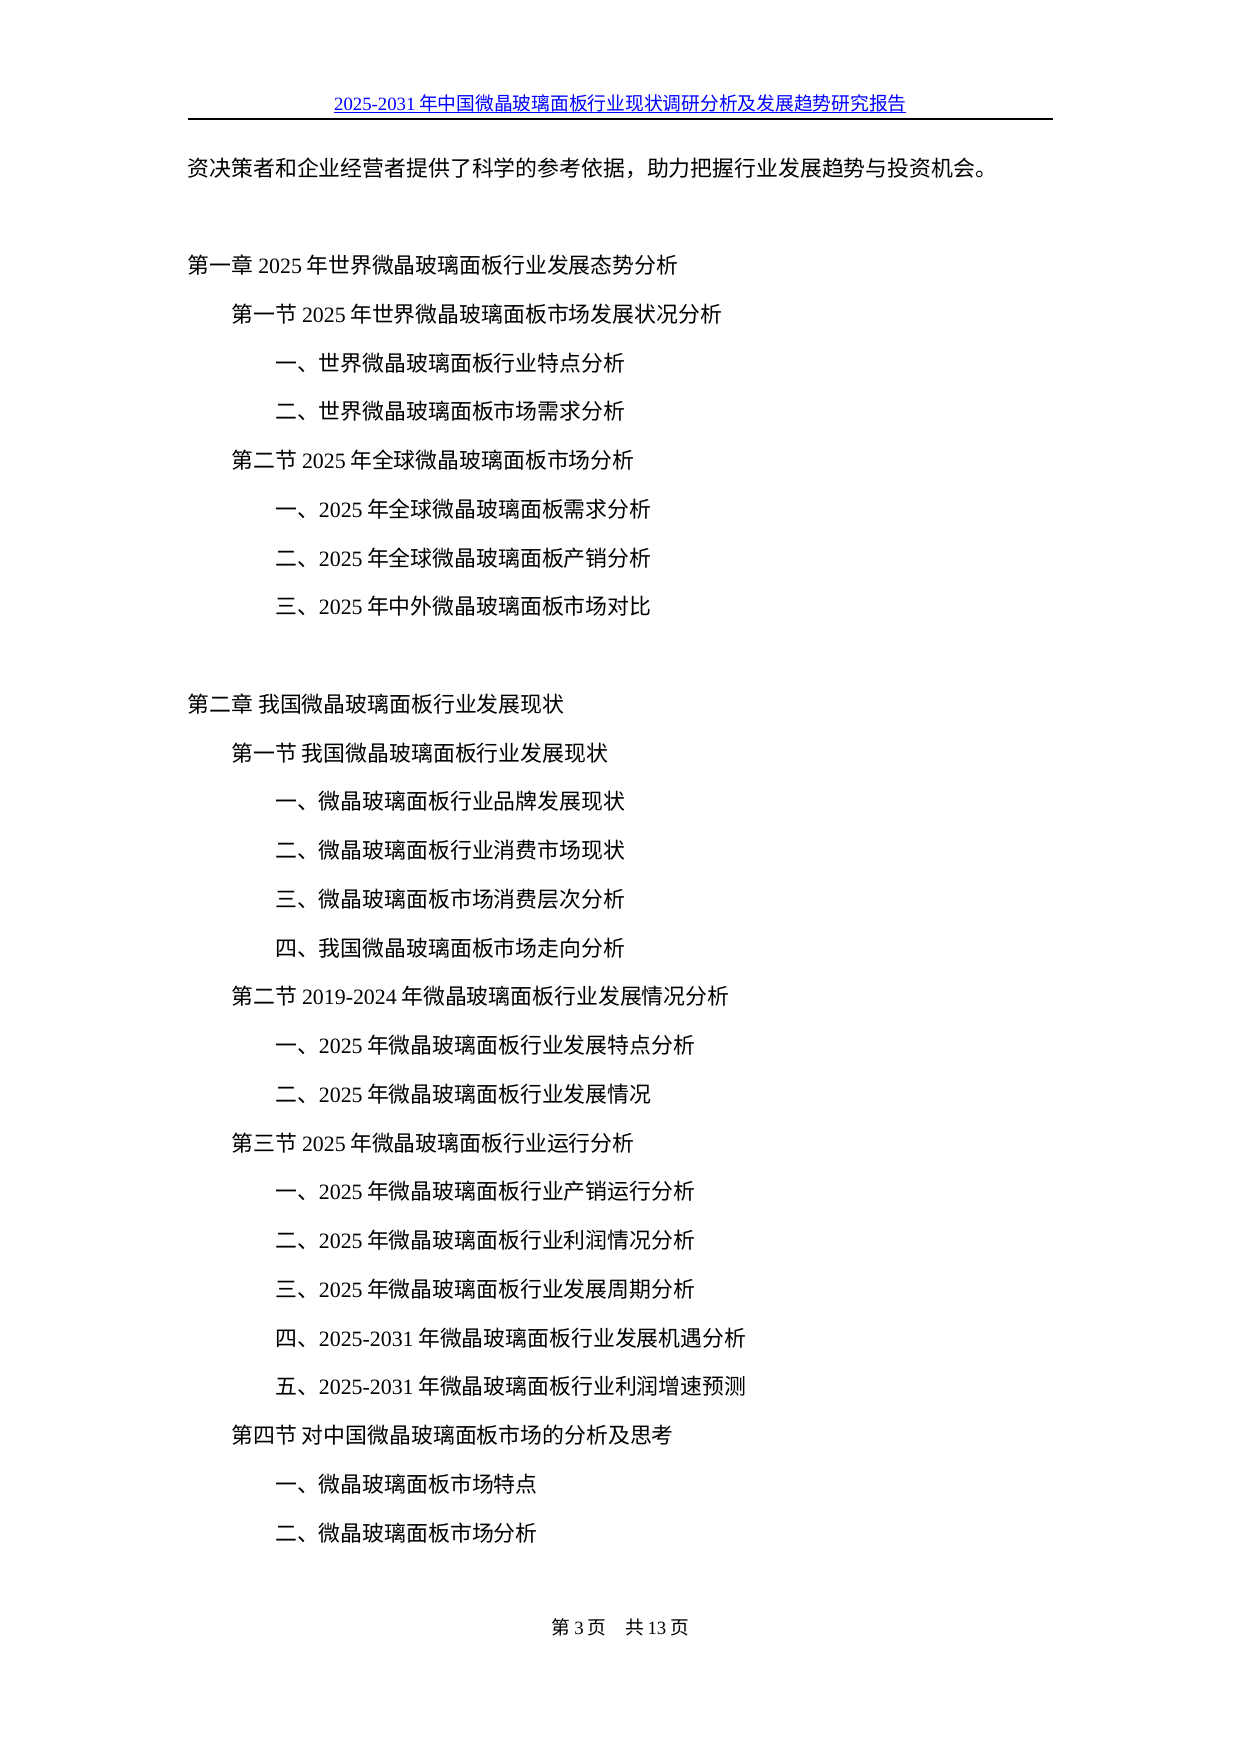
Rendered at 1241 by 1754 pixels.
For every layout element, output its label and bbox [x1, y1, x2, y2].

text [187, 150, 1053, 1548]
